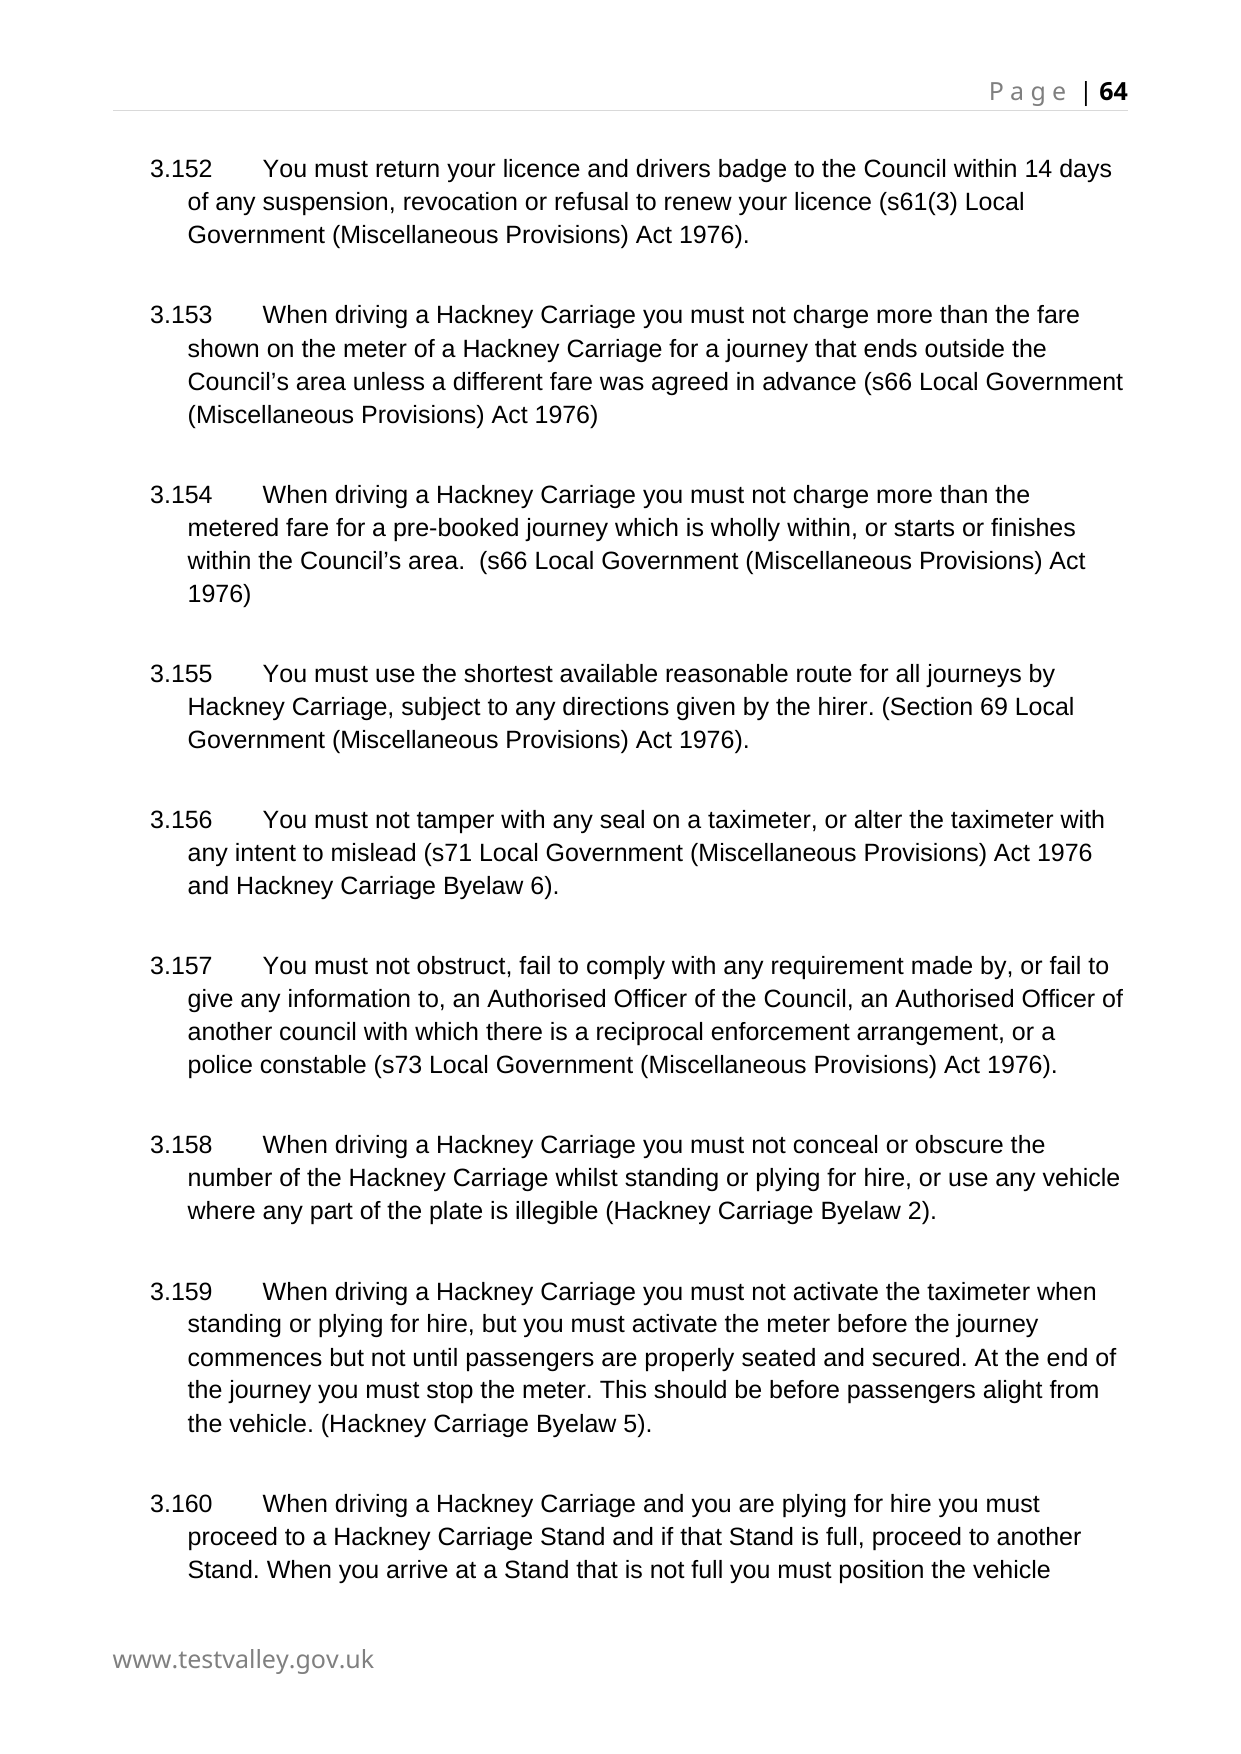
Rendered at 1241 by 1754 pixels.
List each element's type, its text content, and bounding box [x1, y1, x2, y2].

list You must not tamper with any seal on a taximeter, or alter the taximeter with any intent to mislead (s71 Local Government (Miscellaneous Provisions) Act 1976 and Hackney Carriage Byelaw 6). [150, 805, 1128, 900]
list You must not obstruct, fail to comply with any requirement made by, or fail to give any information to, an Authorised Officer of the Council, an Authorised Officer of another council with which there is a reciprocal enforcement arrangement, or a police constable (s73 Local Government (Miscellaneous Provisions) Act 1976). [150, 951, 1128, 1079]
list When driving a Hackney Carriage you must not conceal or obscure the number of the Hackney Carriage whilst standing or plying for hire, or use any vehicle where any part of the plate is illegible (Hackney Carriage Byelaw 2). [150, 1130, 1128, 1225]
list When driving a Hackney Carriage you must not charge more than the metered fare for a pre-booked journey which is wholly within, or starts or finishes within the Council’s area. (s66 Local Government (Miscellaneous Provisions) Act 1976) [150, 480, 1128, 607]
list When driving a Hackney Carriage you must not charge more than the fare shown on the meter of a Hackney Carriage for a journey that ends outside the Council’s area unless a different fare was agreed in advance (s66 Local Government (Miscellaneous Provisions) Act 1976) [150, 301, 1128, 428]
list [150, 1489, 1128, 1583]
list When driving a Hackney Carriage you must not activate the taximeter when standing or plying for hire, but you must activate the meter before the journey commences but not until passengers are properly seated and secured. At the end of the journey you must stop the meter. This should be before passengers alight from the vehicle. (Hackney Carriage Byelaw 5). [150, 1276, 1128, 1437]
list You must return your licence and drivers badge to the Council within 14 days of any suspension, revocation or refusal to renew your licence (s61(3) Local Government (Miscellaneous Provisions) Act 1976). [150, 154, 1128, 249]
list You must use the shortest available reasonable route for all journeys by Hackney Carriage, subject to any directions given by the hirer. (Section 69 Local Government (Miscellaneous Provisions) Act 1976). [150, 659, 1128, 754]
